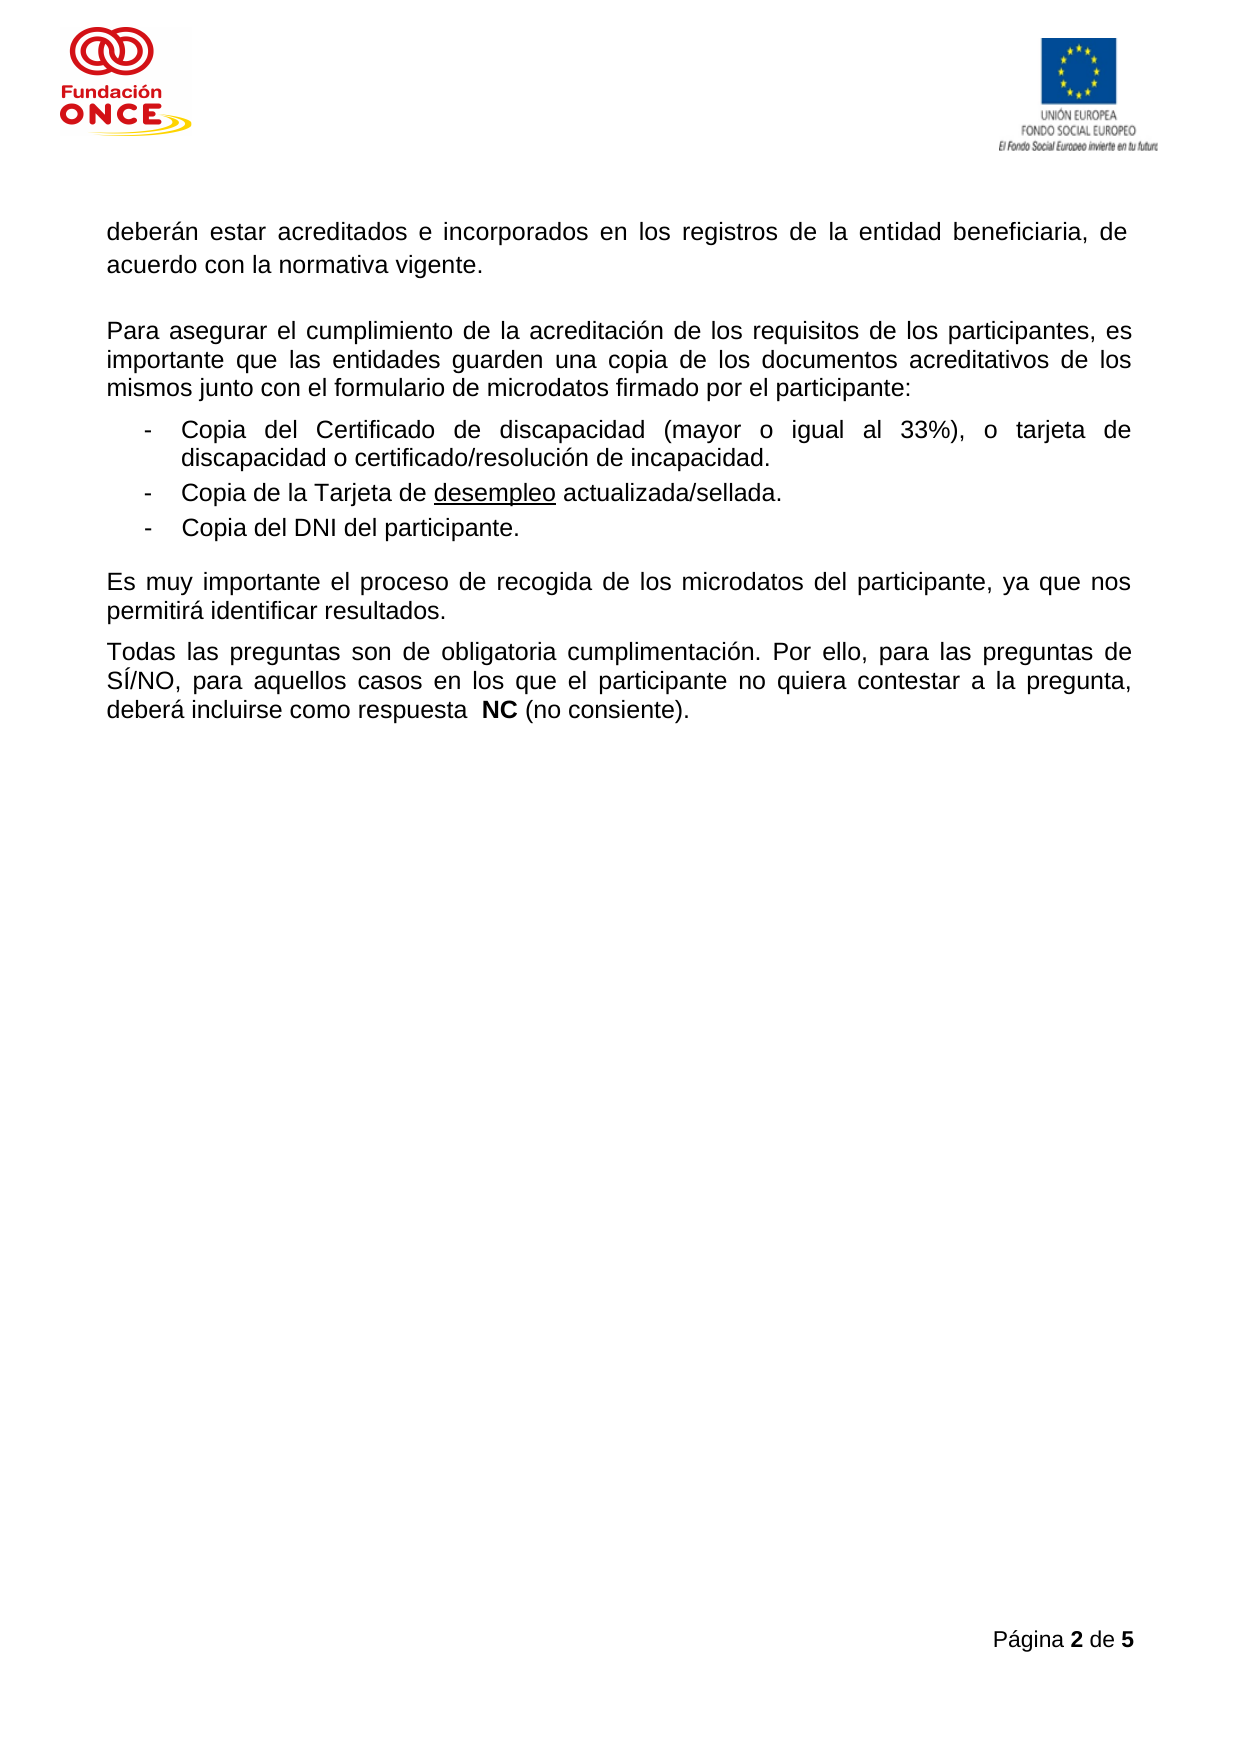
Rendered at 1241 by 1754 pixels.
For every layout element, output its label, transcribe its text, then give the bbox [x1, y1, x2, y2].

list Copia de la Tarjeta de desempleo actualizada/sellada. [143, 478, 1134, 507]
text Para asegurar el cumplimiento de la acreditación de los requisitos de los participantes, es importante que las entidades guarden una copia de los documentos acreditativos de los mismos junto con el formulario de microdatos firmado por el participante: [106, 316, 1134, 402]
list Copia del DNI del participante. [144, 513, 1134, 542]
text Es muy importante el proceso de recogida de los microdatos del participante, ya que nos permitirá identificar resultados. [106, 567, 1134, 625]
text Todas las preguntas son de obligatoria cumplimentación. Por ello, para las preguntas de SÍ/NO, para aquellos casos en los que el participante no quiera contestar a la pregunta, deberá incluirse como respuesta NC (no consiente). [106, 637, 1134, 723]
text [106, 217, 1128, 279]
picture [60, 27, 192, 136]
list Copia del Certificado de discapacidad (mayor o igual al 33%), o tarjeta de discapacidad o certificado/resolución de incapacidad. [143, 415, 1134, 472]
